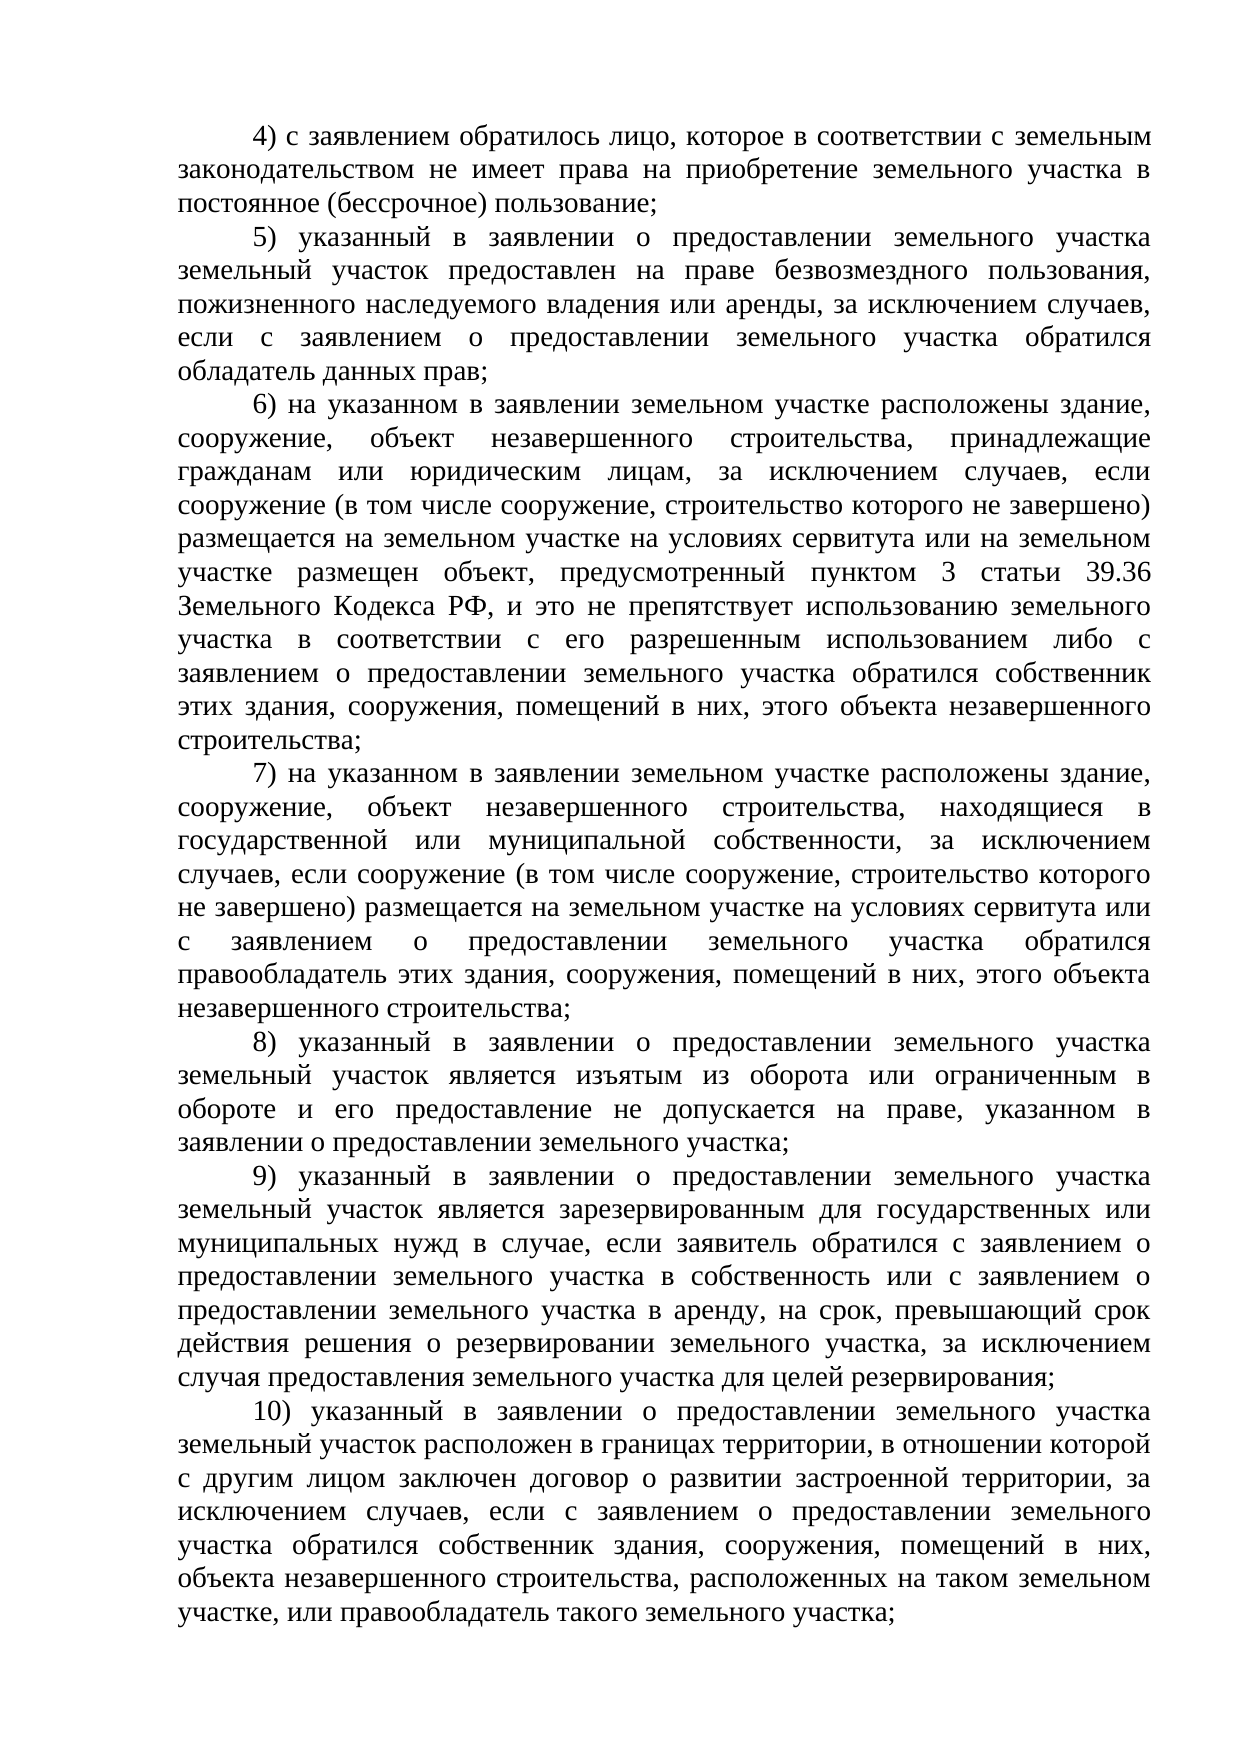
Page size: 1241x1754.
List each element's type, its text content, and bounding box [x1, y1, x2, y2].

text 10) указанный в заявлении о предоставлении земельного участка земельный участок расположен в границах территории, в отношении которой с другим лицом заключен договор о развитии застроенной территории, за исключением случаев, если с заявлением о предоставлении земельного участка обратился собственник здания, сооружения, помещений в них, объекта незавершенного строительства, расположенных на таком земельном участке, или правообладатель такого земельного участка; [177, 1393, 1152, 1627]
text 6) на указанном в заявлении земельном участке расположены здание, сооружение, объект незавершенного строительства, принадлежащие гражданам или юридическим лицам, за исключением случаев, если сооружение (в том числе сооружение, строительство которого не завершено) размещается на земельном участке на условиях сервитута или на земельном участке размещен объект, предусмотренный пунктом 3 статьи 39.36 Земельного Кодекса РФ, и это не препятствует использованию земельного участка в соответствии с его разрешенным использованием либо с заявлением о предоставлении земельного участка обратился собственник этих здания, сооружения, помещений в них, этого объекта незавершенного строительства; [177, 386, 1152, 755]
text 8) указанный в заявлении о предоставлении земельного участка земельный участок является изъятым из оборота или ограниченным в обороте и его предоставление не допускается на праве, указанном в заявлении о предоставлении земельного участка; [177, 1024, 1152, 1158]
text 4) с заявлением обратилось лицо, которое в соответствии с земельным законодательством не имеет права на приобретение земельного участка в постоянное (бессрочное) пользование; [177, 118, 1152, 219]
text 7) на указанном в заявлении земельном участке расположены здание, сооружение, объект незавершенного строительства, находящиеся в государственной или муниципальной собственности, за исключением случаев, если сооружение (в том числе сооружение, строительство которого не завершено) размещается на земельном участке на условиях сервитута или с заявлением о предоставлении земельного участка обратился правообладатель этих здания, сооружения, помещений в них, этого объекта незавершенного строительства; [177, 755, 1152, 1024]
text 9) указанный в заявлении о предоставлении земельного участка земельный участок является зарезервированным для государственных или муниципальных нужд в случае, если заявитель обратился с заявлением о предоставлении земельного участка в собственность или с заявлением о предоставлении земельного участка в аренду, на срок, превышающий срок действия решения о резервировании земельного участка, за исключением случая предоставления земельного участка для целей резервирования; [177, 1158, 1152, 1393]
text 5) указанный в заявлении о предоставлении земельного участка земельный участок предоставлен на праве безвозмездного пользования, пожизненного наследуемого владения или аренды, за исключением случаев, если с заявлением о предоставлении земельного участка обратился обладатель данных прав; [177, 219, 1152, 386]
